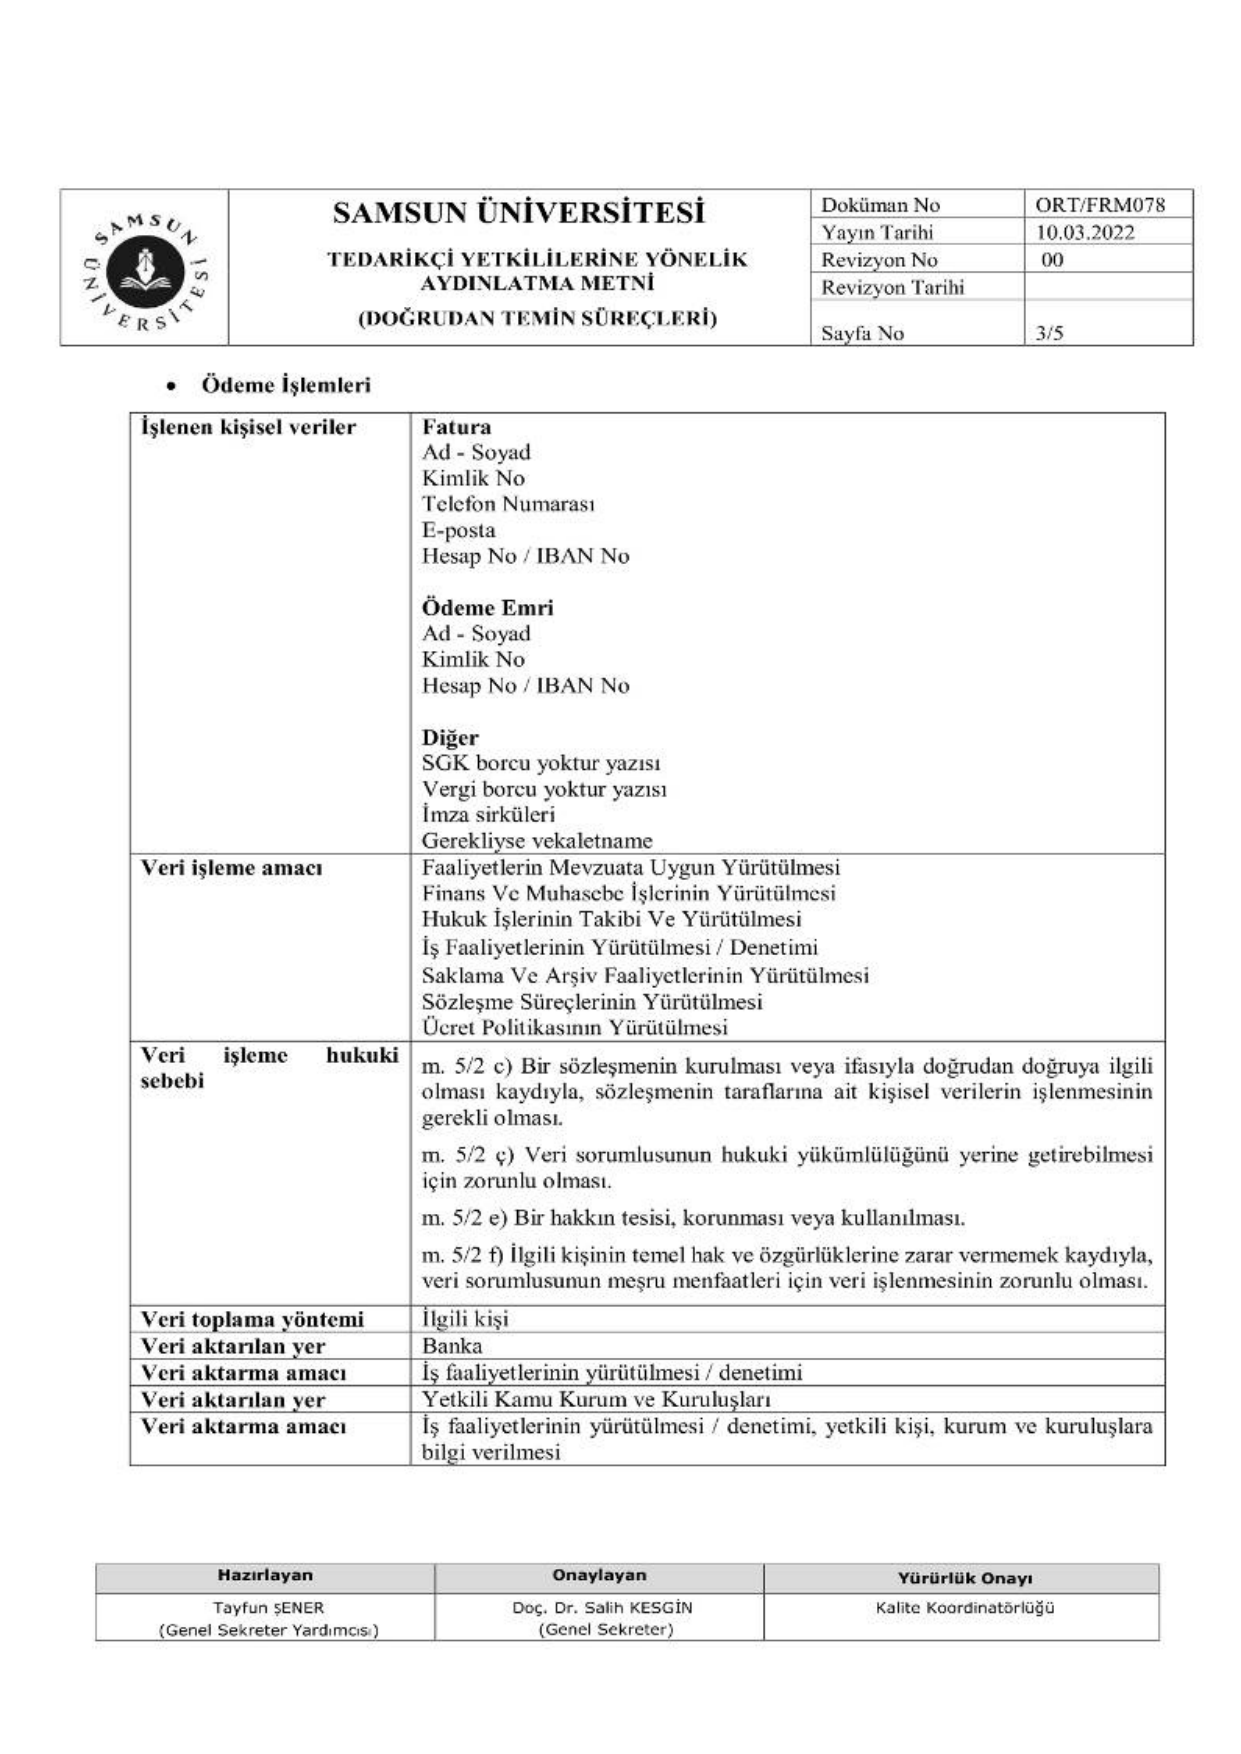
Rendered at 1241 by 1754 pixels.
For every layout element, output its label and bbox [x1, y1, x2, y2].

picture [30, 123, 1221, 1701]
